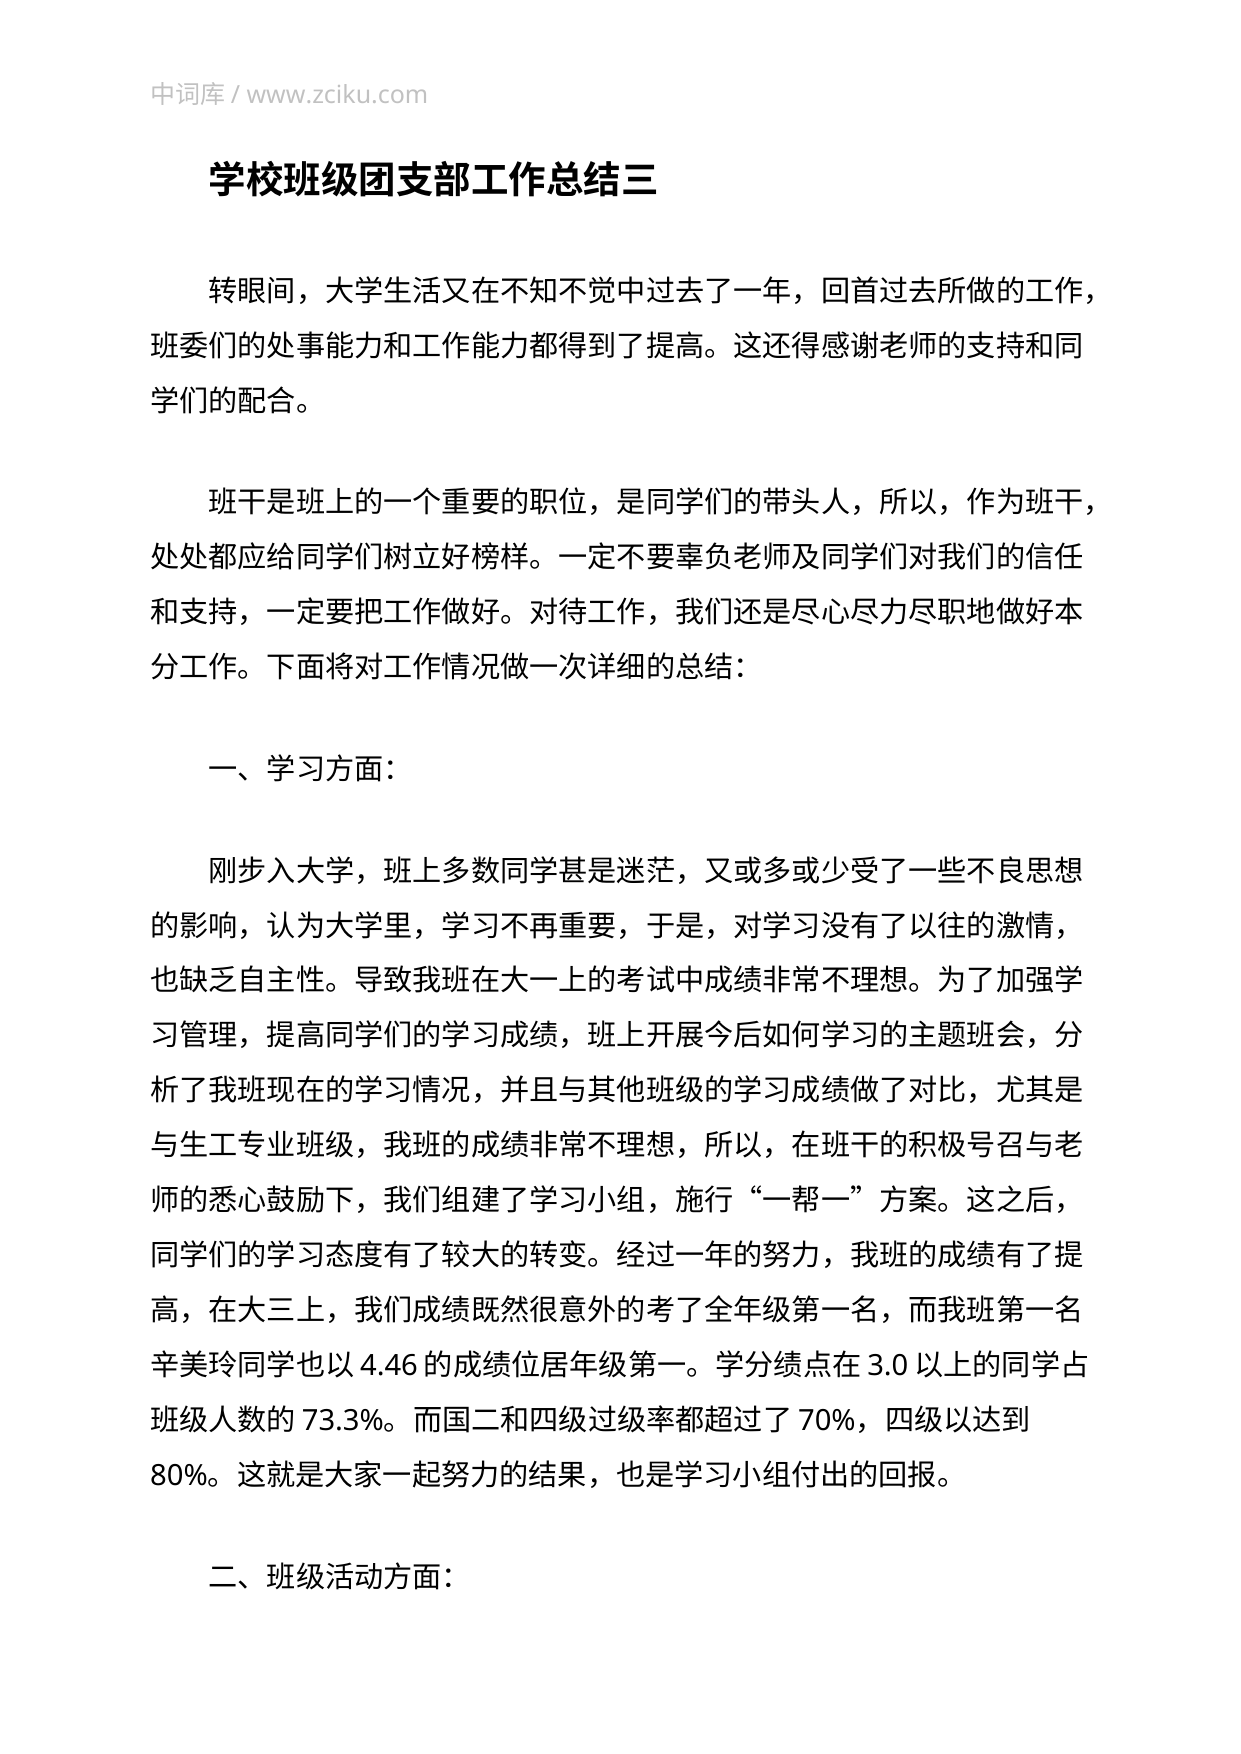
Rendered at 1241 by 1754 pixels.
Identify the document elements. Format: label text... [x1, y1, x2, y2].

text 学校班级团支部工作总结三 [150, 150, 1090, 204]
text 转眼间，大学生活又在不知不觉中过去了一年，回首过去所做的工作，班委们的处事能力和工作能力都得到了提高。这还得感谢老师的支持和同学们的配合。 [150, 267, 1090, 419]
text 班干是班上的一个重要的职位，是同学们的带头人，所以，作为班干，处处都应给同学们树立好榜样。一定不要辜负老师及同学们对我们的信任和支持，一定要把工作做好。对待工作，我们还是尽心尽力尽职地做好本分工作。下面将对工作情况做一次详细的总结： [150, 479, 1090, 686]
text 刚步入大学，班上多数同学甚是迷茫，又或多或少受了一些不良思想的影响，认为大学里，学习不再重要，于是，对学习没有了以往的激情，也缺乏自主性。导致我班在大一上的考试中成绩非常不理想。为了加强学习管理，提高同学们的学习成绩，班上开展今后如何学习的主题班会，分析了我班现在的学习情况，并且与其他班级的学习成绩做了对比，尤其是与生工专业班级，我班的成绩非常不理想，所以，在班干的积极号召与老师的悉心鼓励下，我们组建了学习小组，施行“一帮一”方案。这之后，同学们的学习态度有了较大的转变。经过一年的努力，我班的成绩有了提高，在大三上，我们成绩既然很意外的考了全年级第一名，而我班第一名辛美玲同学也以4.46的成绩位居年级第一。学分绩点在3.0以上的同学占班级人数的73.3%。而国二和四级过级率都超过了70%，四级以达到80%。这就是大家一起努力的结果，也是学习小组付出的回报。 [150, 847, 1090, 1494]
text 二、班级活动方面： [150, 1553, 1090, 1596]
text 一、学习方面： [150, 745, 1090, 788]
